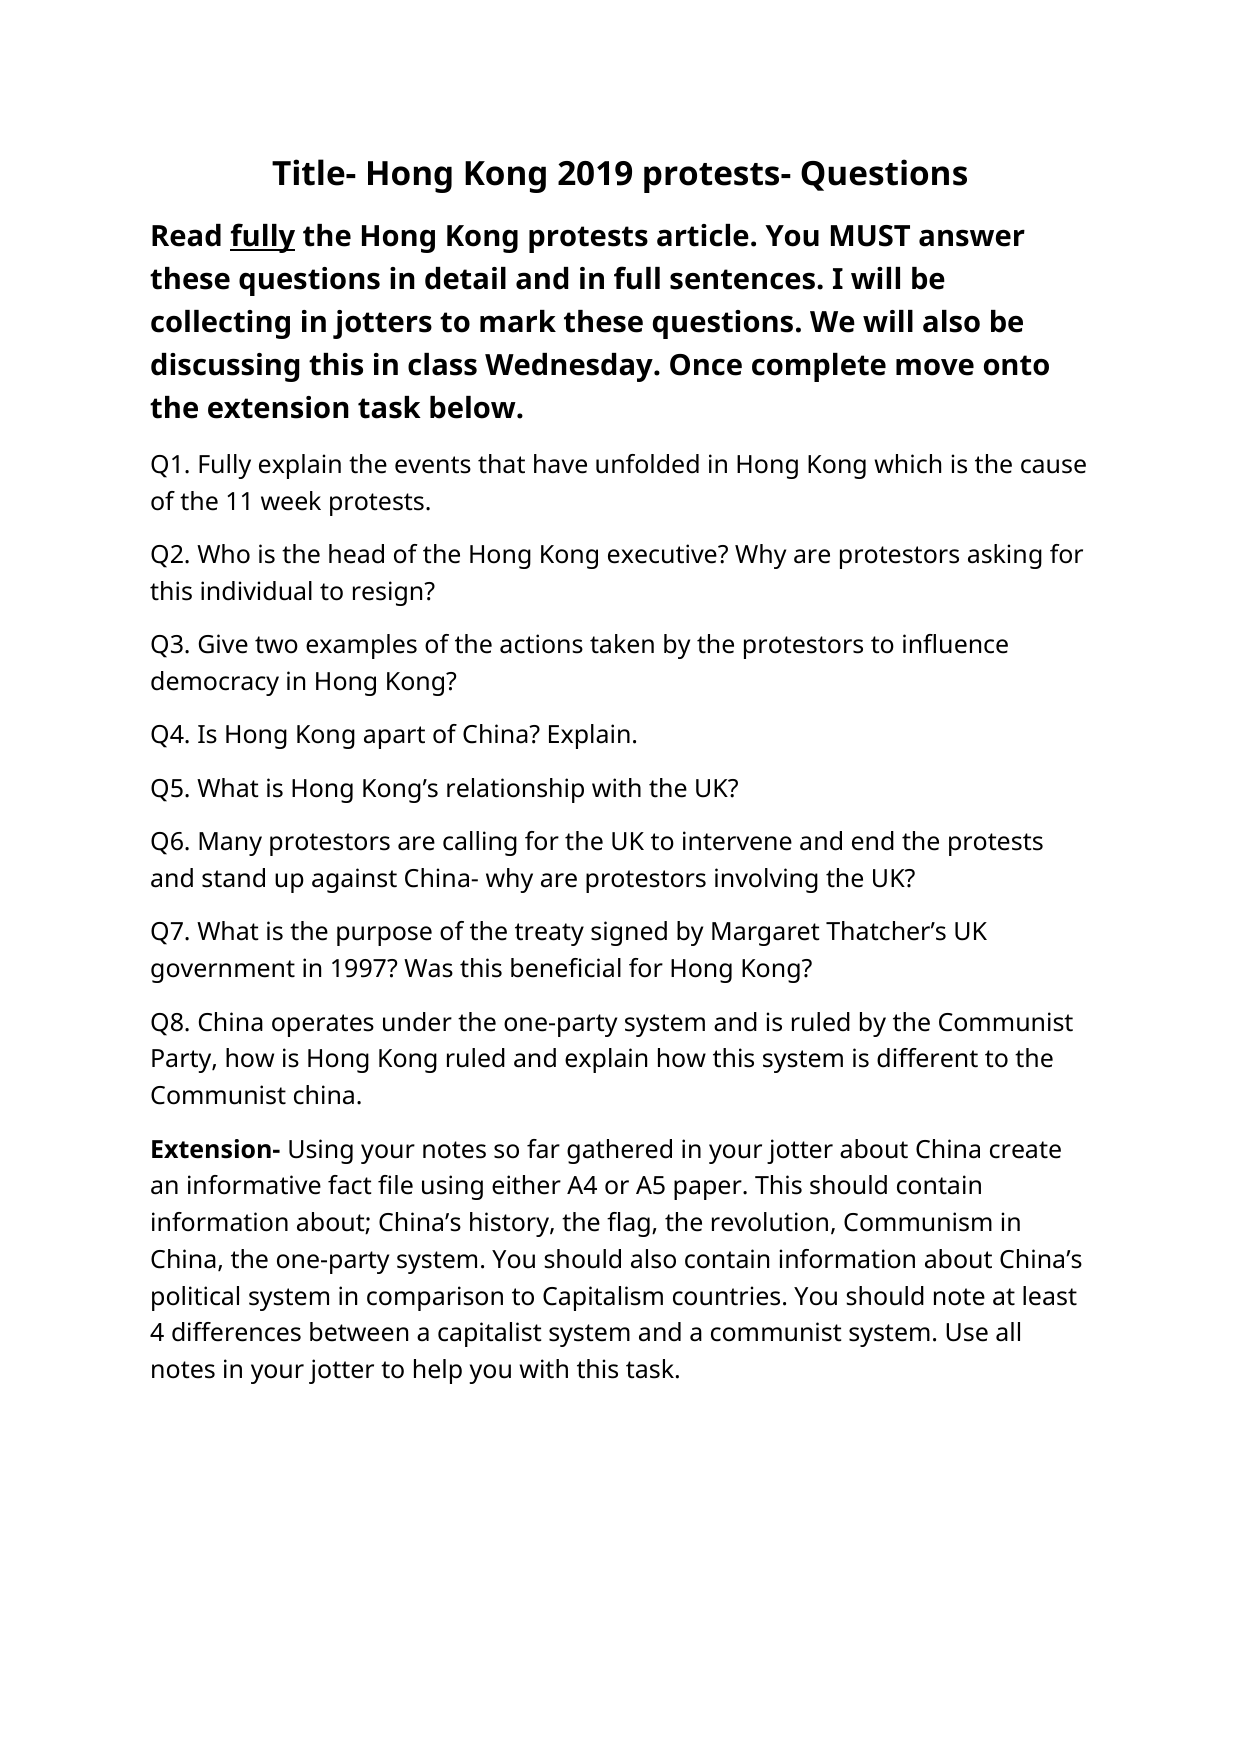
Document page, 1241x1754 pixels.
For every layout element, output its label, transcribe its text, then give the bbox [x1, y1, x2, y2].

text Title- Hong Kong 2019 protests- Questions [150, 150, 1090, 195]
text Extension- Using your notes so far gathered in your jotter about China create an informative fact file using either A4 or A5 paper. This should contain information about; China’s history, the flag, the revolution, Communism in China, the one-party system. You should also contain information about China’s political system in comparison to Capitalism countries. You should note at least 4 differences between a capitalist system and a communist system. Use all notes in your jotter to help you with this task. [150, 1131, 1090, 1386]
text Q1. Fully explain the events that have unfolded in Hong Kong which is the cause of the 11 week protests. [150, 446, 1090, 517]
text Q7. What is the purpose of the treaty signed by Margaret Thatcher’s UK government in 1997? Was this beneficial for Hong Kong? [150, 914, 1090, 985]
text Q5. What is Hong Kong’s relationship with the UK? [150, 770, 1090, 804]
text Q4. Is Hong Kong apart of China? Explain. [150, 717, 1090, 751]
text Q6. Many protestors are calling for the UK to intervene and end the protests and stand up against China- why are protestors involving the UK? [150, 824, 1090, 895]
text Q3. Give two examples of the actions taken by the protestors to influence democracy in Hong Kong? [150, 627, 1090, 698]
text Q8. China operates under the one-party system and is ruled by the Communist Party, how is Hong Kong ruled and explain how this system is different to the Communist china. [150, 1004, 1090, 1112]
text Q2. Who is the head of the Hong Kong executive? Why are protestors asking for this individual to resign? [150, 537, 1090, 607]
text Read fully the Hong Kong protests article. You MUST answer these questions in detail and in full sentences. I will be collecting in jotters to mark these questions. We will also be discussing this in class Wednesday. Once complete move onto the extension task below. [150, 216, 1090, 427]
